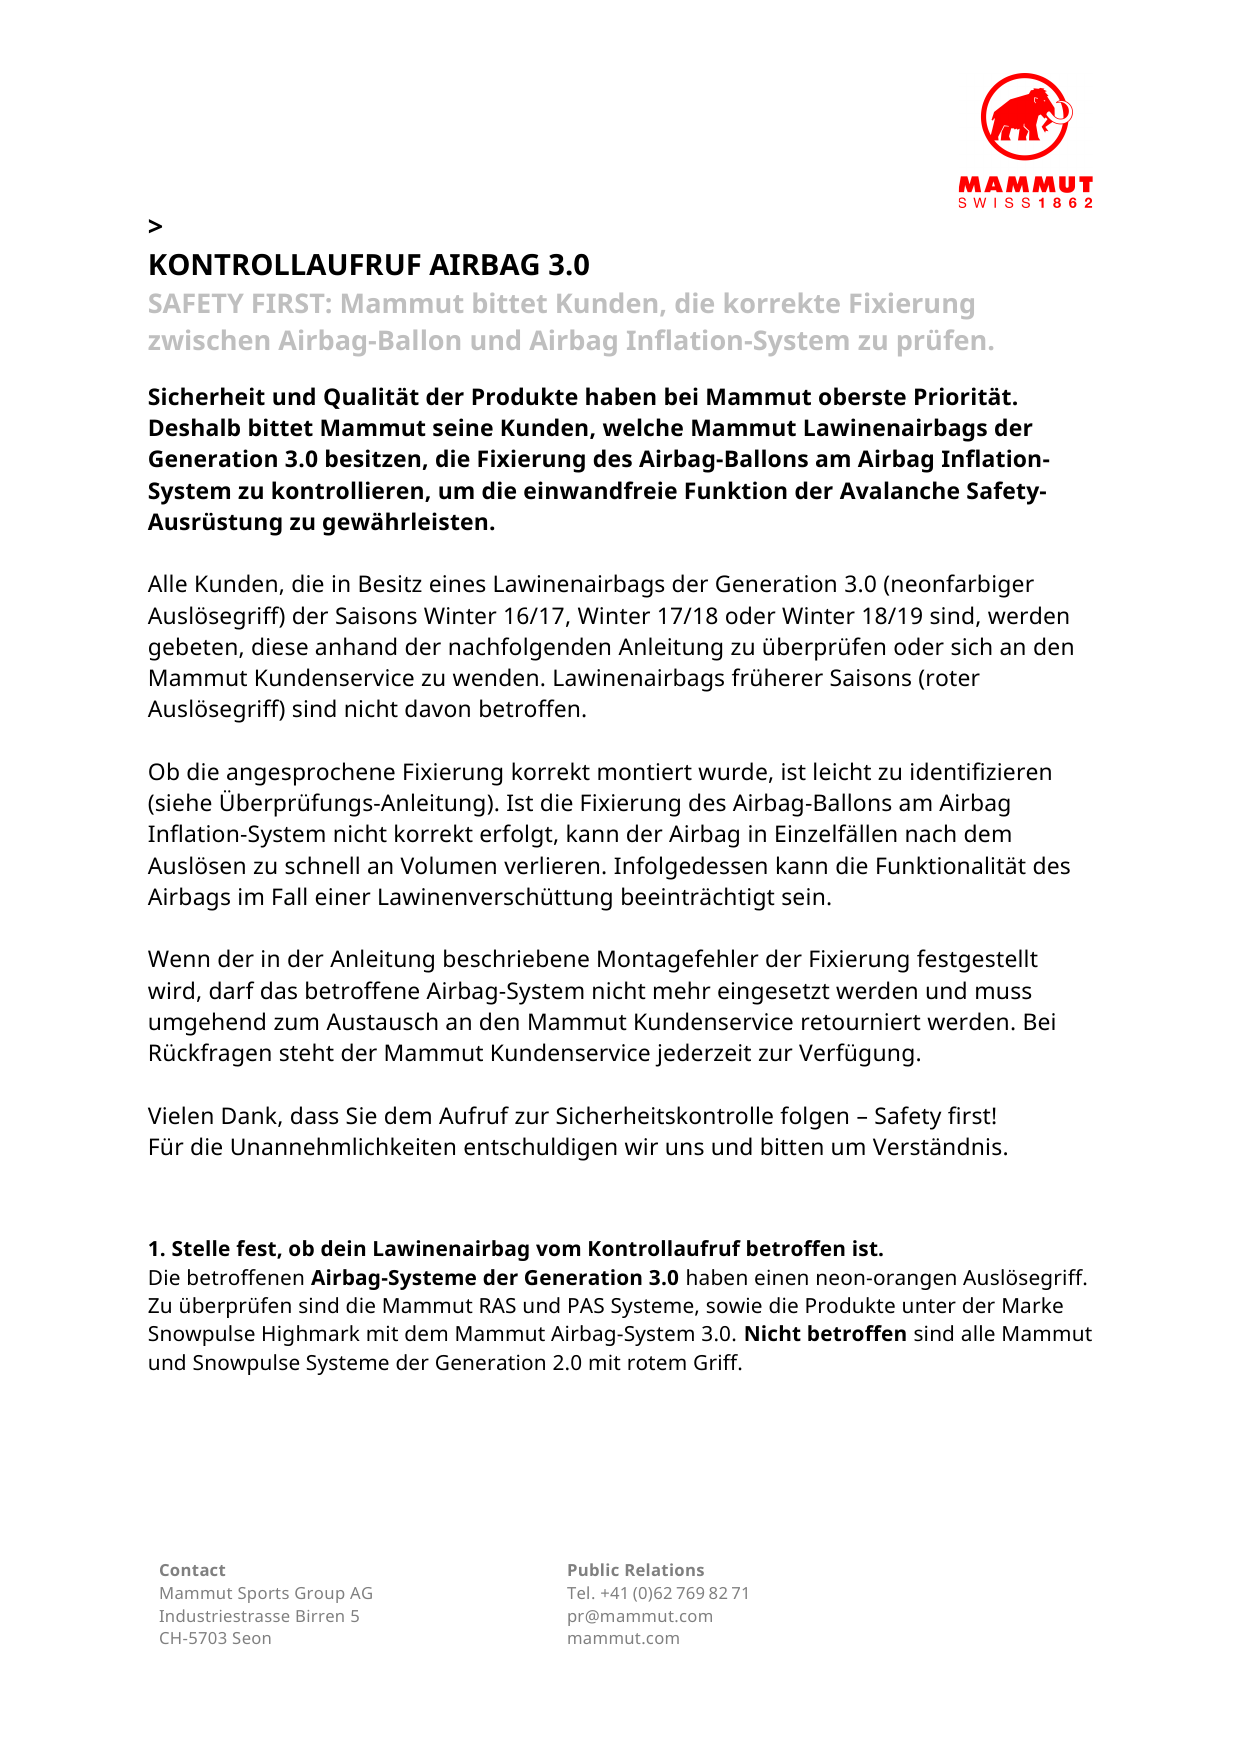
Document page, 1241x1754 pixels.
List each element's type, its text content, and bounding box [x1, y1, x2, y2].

text > [148, 208, 1078, 245]
text KONTROLLAUFRUF AIRBAG 3.0 [148, 245, 1078, 284]
text SAFETY FIRST: Mammut bittet Kunden, die korrekte Fixierung zwischen Airbag-Ballon und Airbag Inflation-System zu prüfen. [148, 284, 1078, 358]
text Alle Kunden, die in Besitz eines Lawinenairbags der Generation 3.0 (neonfarbiger Auslösegriff) der Saisons Winter 16/17, Winter 17/18 oder Winter 18/19 sind, werden gebeten, diese anhand der nachfolgenden Anleitung zu überprüfen oder sich an den Mammut Kundenservice zu wenden. Lawinenairbags früherer Saisons (roter Auslösegriff) sind nicht davon betroffen. [148, 568, 1093, 724]
text Vielen Dank, dass Sie dem Aufruf zur Sicherheitskontrolle folgen – Safety first! Für die Unannehmlichkeiten entschuldigen wir uns und bitten um Verständnis. [148, 1099, 1093, 1162]
text Sicherheit und Qualität der Produkte haben bei Mammut oberste Priorität. Deshalb bittet Mammut seine Kunden, welche Mammut Lawinenairbags der Generation 3.0 besitzen, die Fixierung des Airbag-Ballons am Airbag Inflation-System zu kontrollieren, um die einwandfreie Funktion der Avalanche Safety-Ausrüstung zu gewährleisten. [148, 381, 1093, 537]
text Die betroffenen Airbag-Systeme der Generation 3.0 haben einen neon-orangen Auslösegriff. Zu überprüfen sind die Mammut RAS und PAS Systeme, sowie die Produkte unter der Marke Snowpulse Highmark mit dem Mammut Airbag-System 3.0. Nicht betroffen sind alle Mammut und Snowpulse Systeme der Generation 2.0 mit rotem Griff. [148, 1263, 1093, 1376]
text Ob die angesprochene Fixierung korrekt montiert wurde, ist leicht zu identifizieren (siehe Überprüfungs-Anleitung). Ist die Fixierung des Airbag-Ballons am Airbag Inflation-System nicht korrekt erfolgt, kann der Airbag in Einzelfällen nach dem Auslösen zu schnell an Volumen verlieren. Infolgedessen kann die Funktionalität des Airbags im Fall einer Lawinenverschüttung beeinträchtigt sein. [148, 756, 1093, 912]
picture [958, 73, 1093, 208]
text Wenn der in der Anleitung beschriebene Montagefehler der Fixierung festgestellt wird, darf das betroffene Airbag-System nicht mehr eingesetzt werden und muss umgehend zum Austausch an den Mammut Kundenservice retourniert werden. Bei Rückfragen steht der Mammut Kundenservice jederzeit zur Verfügung. [148, 943, 1093, 1068]
text 1. Stelle fest, ob dein Lawinenairbag vom Kontrollaufruf betroffen ist. [148, 1206, 1093, 1263]
